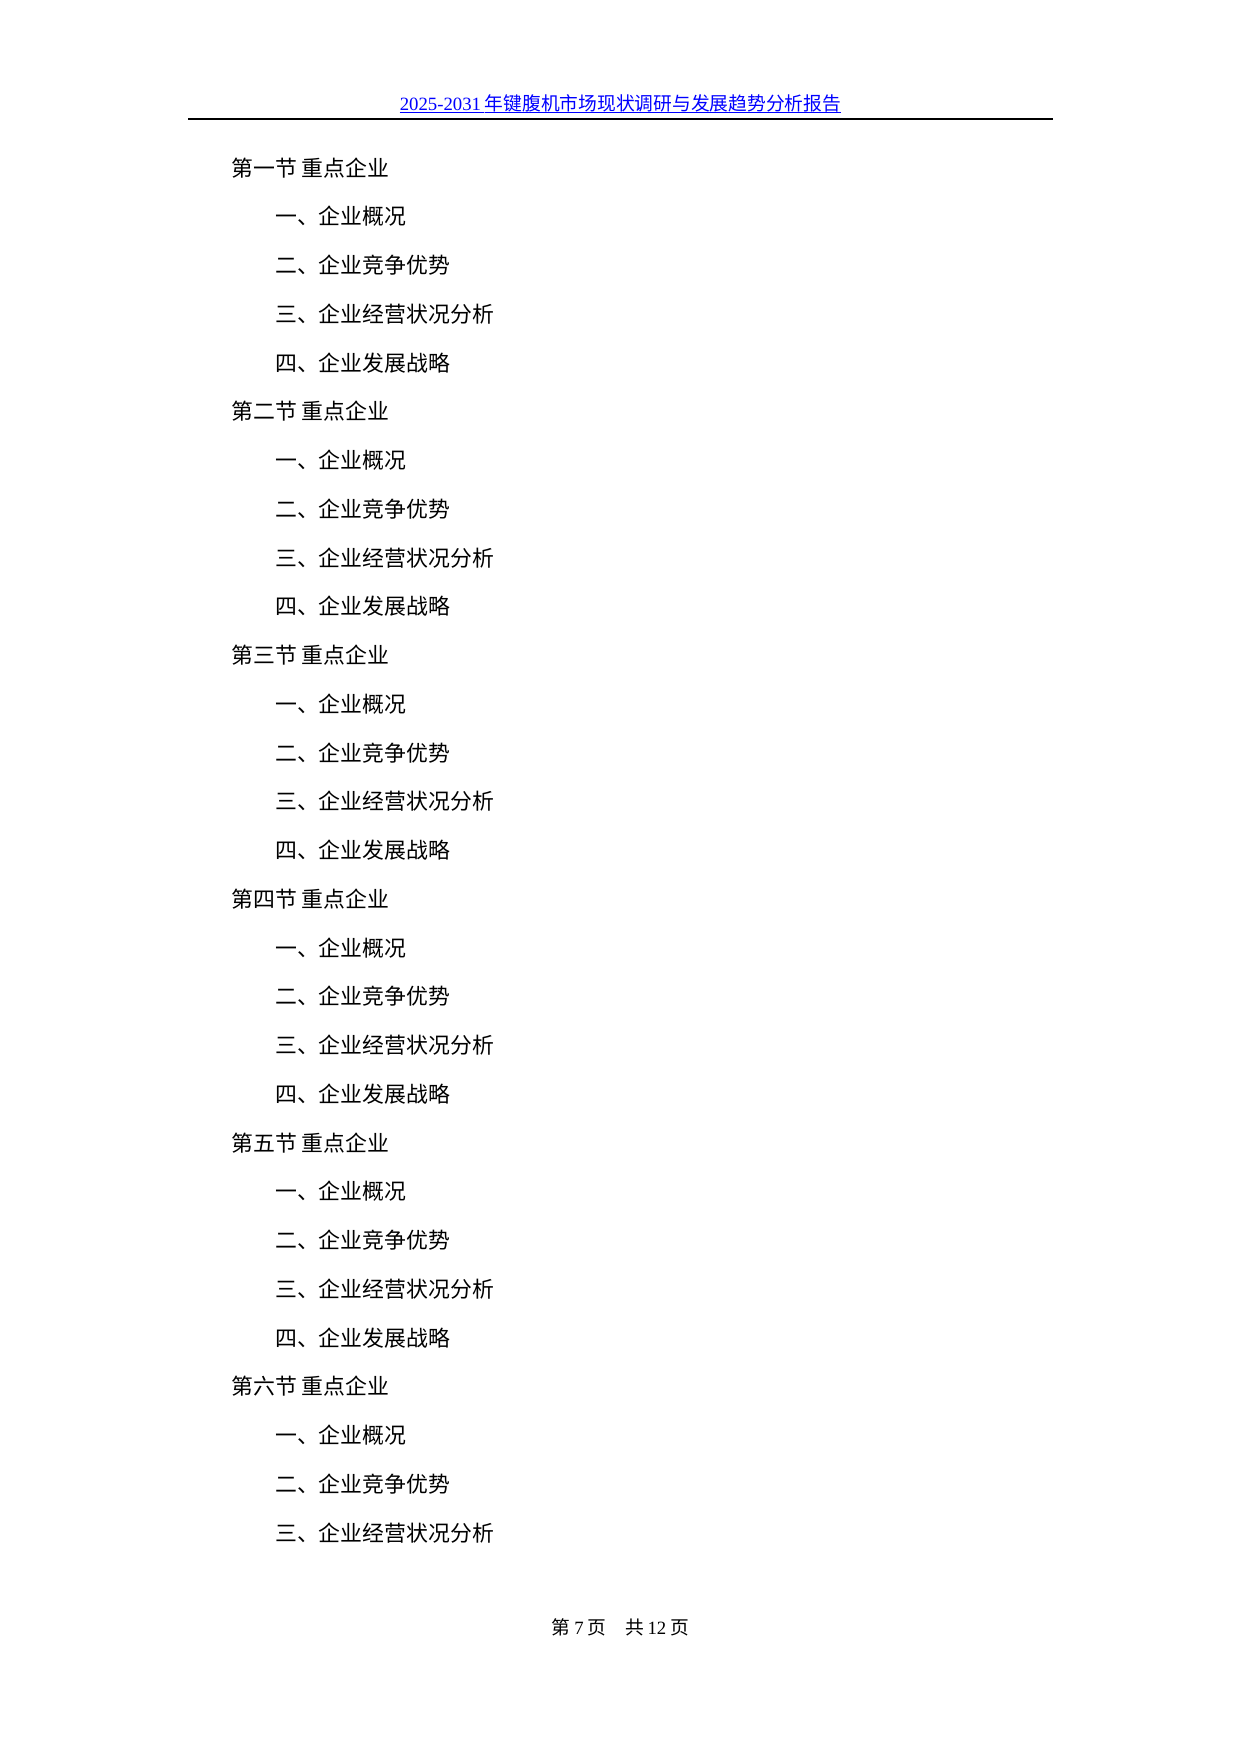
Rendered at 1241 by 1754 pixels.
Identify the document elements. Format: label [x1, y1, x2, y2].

text [187, 150, 1053, 1548]
